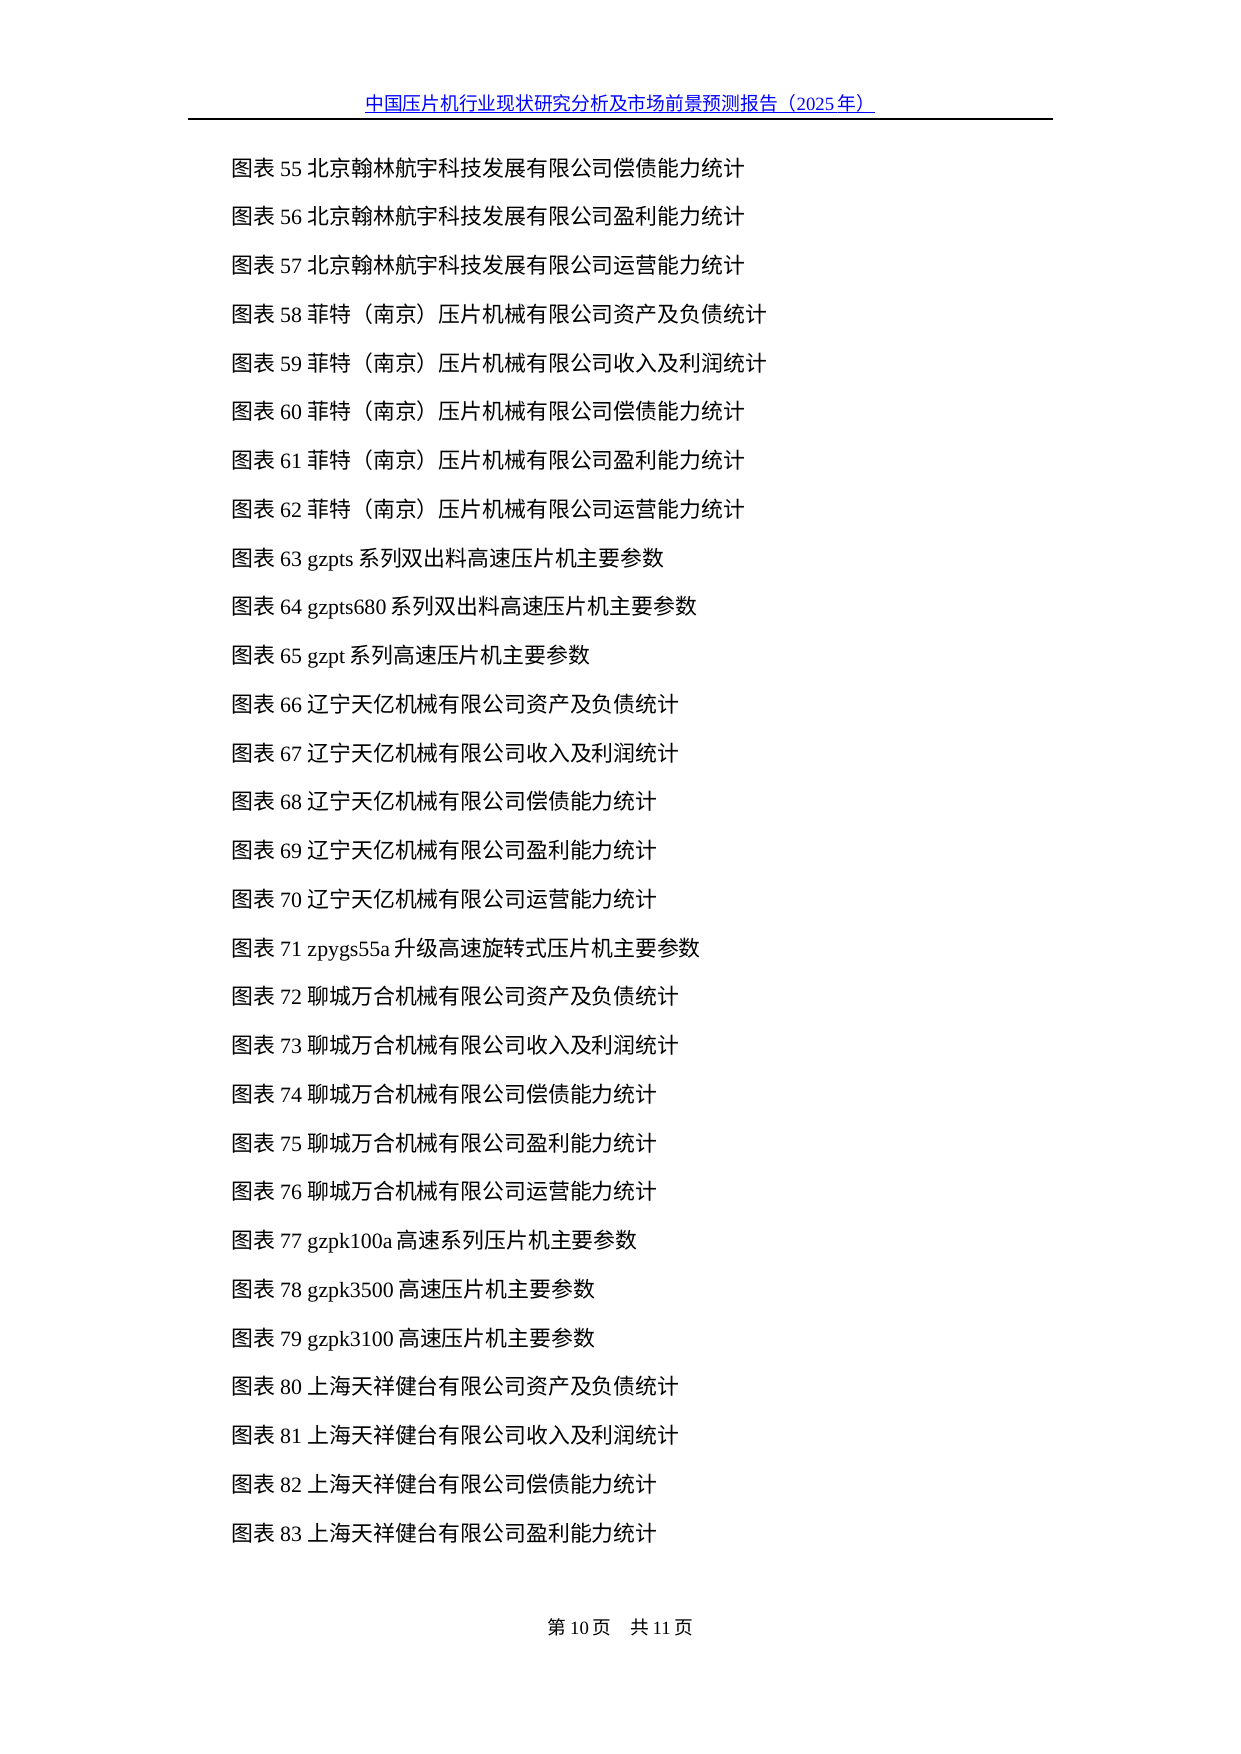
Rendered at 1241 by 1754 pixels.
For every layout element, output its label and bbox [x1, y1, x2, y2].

text [187, 150, 1053, 1548]
